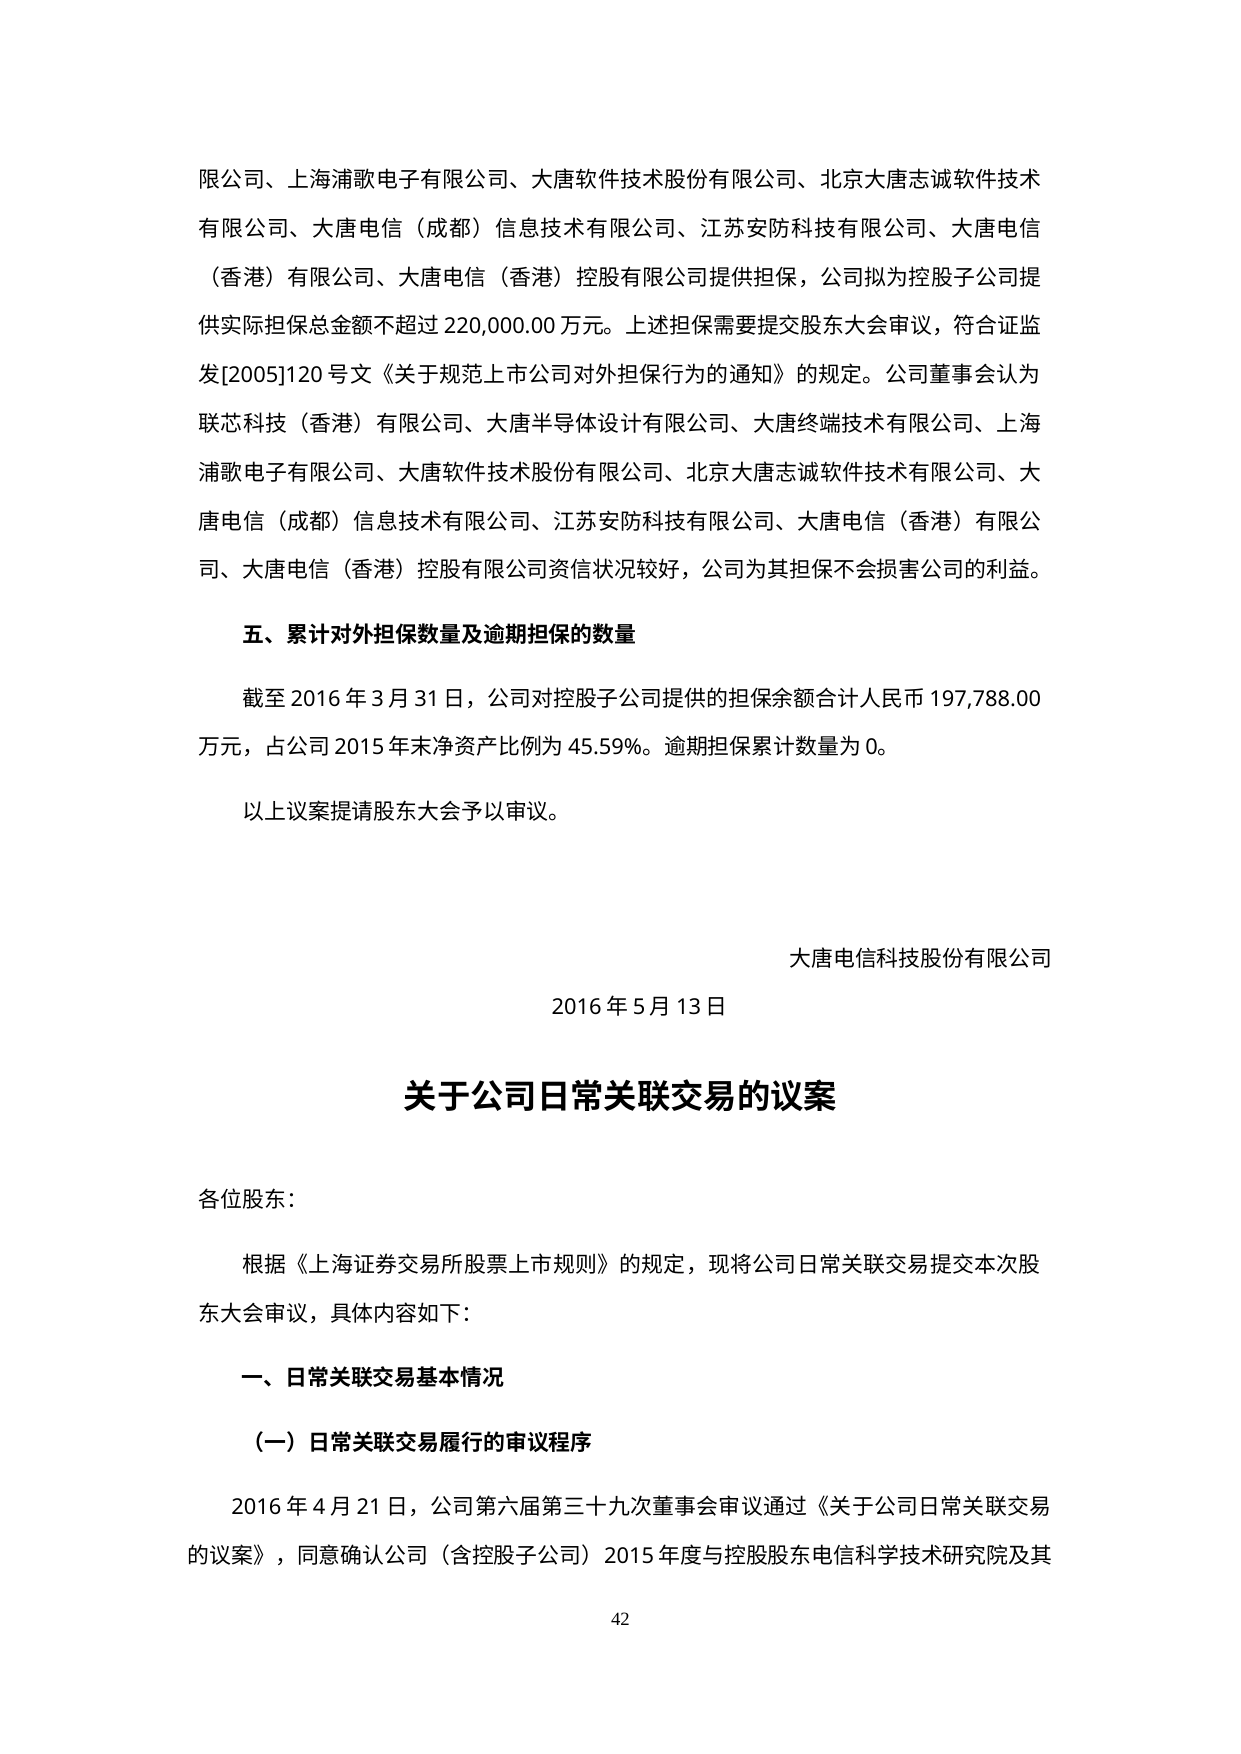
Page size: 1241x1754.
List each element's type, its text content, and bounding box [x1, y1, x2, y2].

text （一）日常关联交易履行的审议程序 [198, 1424, 1042, 1457]
text 各位股东： [198, 1182, 1042, 1214]
text 五、累计对外担保数量及逾期担保的数量 [198, 617, 1042, 648]
text 截至2016年3月31日，公司对控股子公司提供的担保余额合计人民币197,788.00万元，占公司2015年末净资产比例为45.59%。逾期担保累计数量为0。 [198, 680, 1042, 762]
title 关于公司日常关联交易的议案 [187, 1062, 1053, 1127]
text 2016年5月13日 [187, 988, 1053, 1021]
text 根据《上海证券交易所股票上市规则》的规定，现将公司日常关联交易提交本次股东大会审议，具体内容如下： [198, 1246, 1042, 1328]
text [198, 162, 1042, 584]
text 以上议案提请股东大会予以审议。 [198, 794, 1042, 826]
text 大唐电信科技股份有限公司 [187, 940, 1053, 973]
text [187, 1489, 1053, 1570]
text 一、日常关联交易基本情况 [198, 1360, 1042, 1392]
